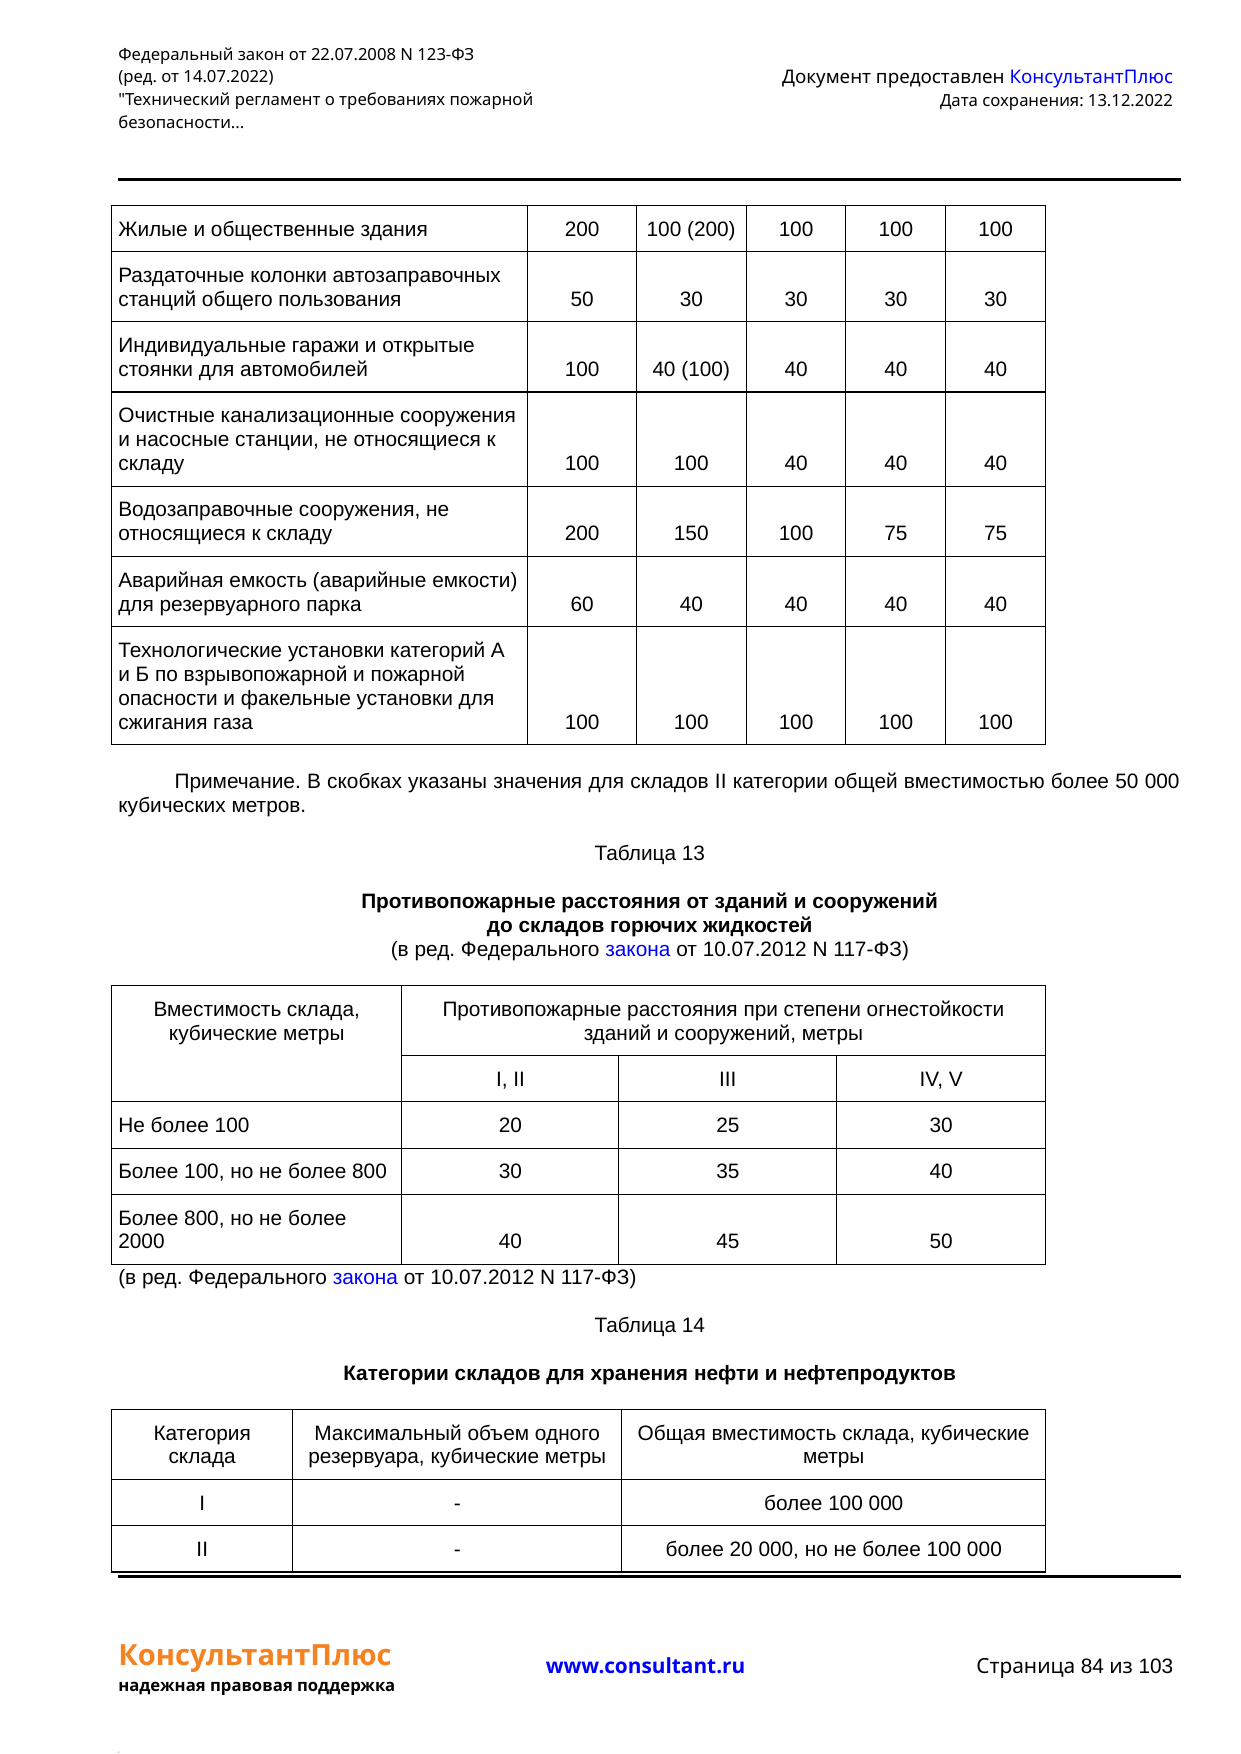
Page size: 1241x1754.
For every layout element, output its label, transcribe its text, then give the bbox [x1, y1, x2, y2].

table_cell 40 [747, 322, 845, 391]
table_cell 100 [747, 206, 845, 251]
table_cell Технологические установки категорий А и Б по взрывопожарной и пожарной опасности и факельные установки для сжигания газа [112, 627, 527, 744]
table_cell 30 [747, 252, 845, 321]
table_cell 30 [402, 1149, 618, 1194]
title Противопожарные расстояния от зданий и сооружений [118, 889, 1181, 913]
table_cell 40 [846, 557, 945, 626]
table_cell 100 [637, 627, 746, 744]
table_cell - [293, 1526, 621, 1571]
table_cell более 20 000, но не более 100 000 [622, 1526, 1045, 1571]
table_cell 25 [619, 1102, 836, 1147]
table_cell 200 [528, 487, 636, 556]
table_cell 100 [846, 206, 945, 251]
table_cell Водозаправочные сооружения, не относящиеся к складу [112, 487, 527, 556]
table_cell I, II [402, 1056, 618, 1101]
table_cell 40 [747, 393, 845, 486]
table_cell 100 [528, 322, 636, 391]
table_cell IV, V [837, 1056, 1045, 1101]
table_cell 40 [946, 393, 1045, 486]
text Примечание. В скобках указаны значения для складов II категории общей вместимостью более 50 000 кубических метров. [118, 769, 1181, 817]
table_header Общая вместимость склада, кубические метры [622, 1410, 1045, 1479]
table_cell 40 [846, 393, 945, 486]
table_cell Очистные канализационные сооружения и насосные станции, не относящиеся к складу [112, 393, 527, 486]
table_cell 50 [837, 1195, 1045, 1264]
table_cell Раздаточные колонки автозаправочных станций общего пользования [112, 252, 527, 321]
table_cell Более 800, но не более 2000 [112, 1195, 401, 1264]
table_cell Более 100, но не более 800 [112, 1149, 401, 1194]
table_cell 100 [528, 627, 636, 744]
table_cell 100 [528, 393, 636, 486]
text Таблица 13 [118, 841, 1181, 865]
table_cell 100 [747, 487, 845, 556]
table_cell 100 [946, 206, 1045, 251]
table_cell 30 [946, 252, 1045, 321]
table_header Категория склада [112, 1410, 292, 1479]
table_cell 100 [846, 627, 945, 744]
table_cell 45 [619, 1195, 836, 1264]
table_cell II [112, 1526, 292, 1571]
table_cell 75 [946, 487, 1045, 556]
table_cell более 100 000 [622, 1480, 1045, 1525]
table_cell 100 [637, 393, 746, 486]
table_cell 40 [402, 1195, 618, 1264]
text Таблица 14 [118, 1313, 1181, 1337]
table_cell 30 [637, 252, 746, 321]
table_cell 150 [637, 487, 746, 556]
table_cell Жилые и общественные здания [112, 206, 527, 251]
table_header Противопожарные расстояния при степени огнестойкости зданий и сооружений, метры [402, 986, 1045, 1055]
table_header Вместимость склада, кубические метры [112, 986, 401, 1101]
table_cell 40 [637, 557, 746, 626]
title до складов горючих жидкостей [118, 913, 1181, 937]
text (в ред. Федерального закона от 10.07.2012 N 117-ФЗ) [118, 937, 1181, 961]
table_cell Не более 100 [112, 1102, 401, 1147]
table_cell 50 [528, 252, 636, 321]
table_header Максимальный объем одного резервуара, кубические метры [293, 1410, 621, 1479]
table_cell 40 [946, 322, 1045, 391]
table_cell 30 [837, 1102, 1045, 1147]
table_cell 40 [747, 557, 845, 626]
table_cell I [112, 1480, 292, 1525]
table_cell 75 [846, 487, 945, 556]
table_cell 100 [747, 627, 845, 744]
table_cell 20 [402, 1102, 618, 1147]
table_cell 40 [846, 322, 945, 391]
table_cell 40 [837, 1149, 1045, 1194]
text (в ред. Федерального закона от 10.07.2012 N 117-ФЗ) [118, 1265, 1181, 1289]
title Категории складов для хранения нефти и нефтепродуктов [118, 1361, 1181, 1385]
table_cell 100 [946, 627, 1045, 744]
table_cell - [293, 1480, 621, 1525]
table_cell 60 [528, 557, 636, 626]
table_cell 200 [528, 206, 636, 251]
table_cell 30 [846, 252, 945, 321]
table_cell 100 (200) [637, 206, 746, 251]
table_cell 35 [619, 1149, 836, 1194]
table_cell III [619, 1056, 836, 1101]
table_cell Аварийная емкость (аварийные емкости) для резервуарного парка [112, 557, 527, 626]
table_cell 40 [946, 557, 1045, 626]
table_cell Индивидуальные гаражи и открытые стоянки для автомобилей [112, 322, 527, 391]
table_cell 40 (100) [637, 322, 746, 391]
